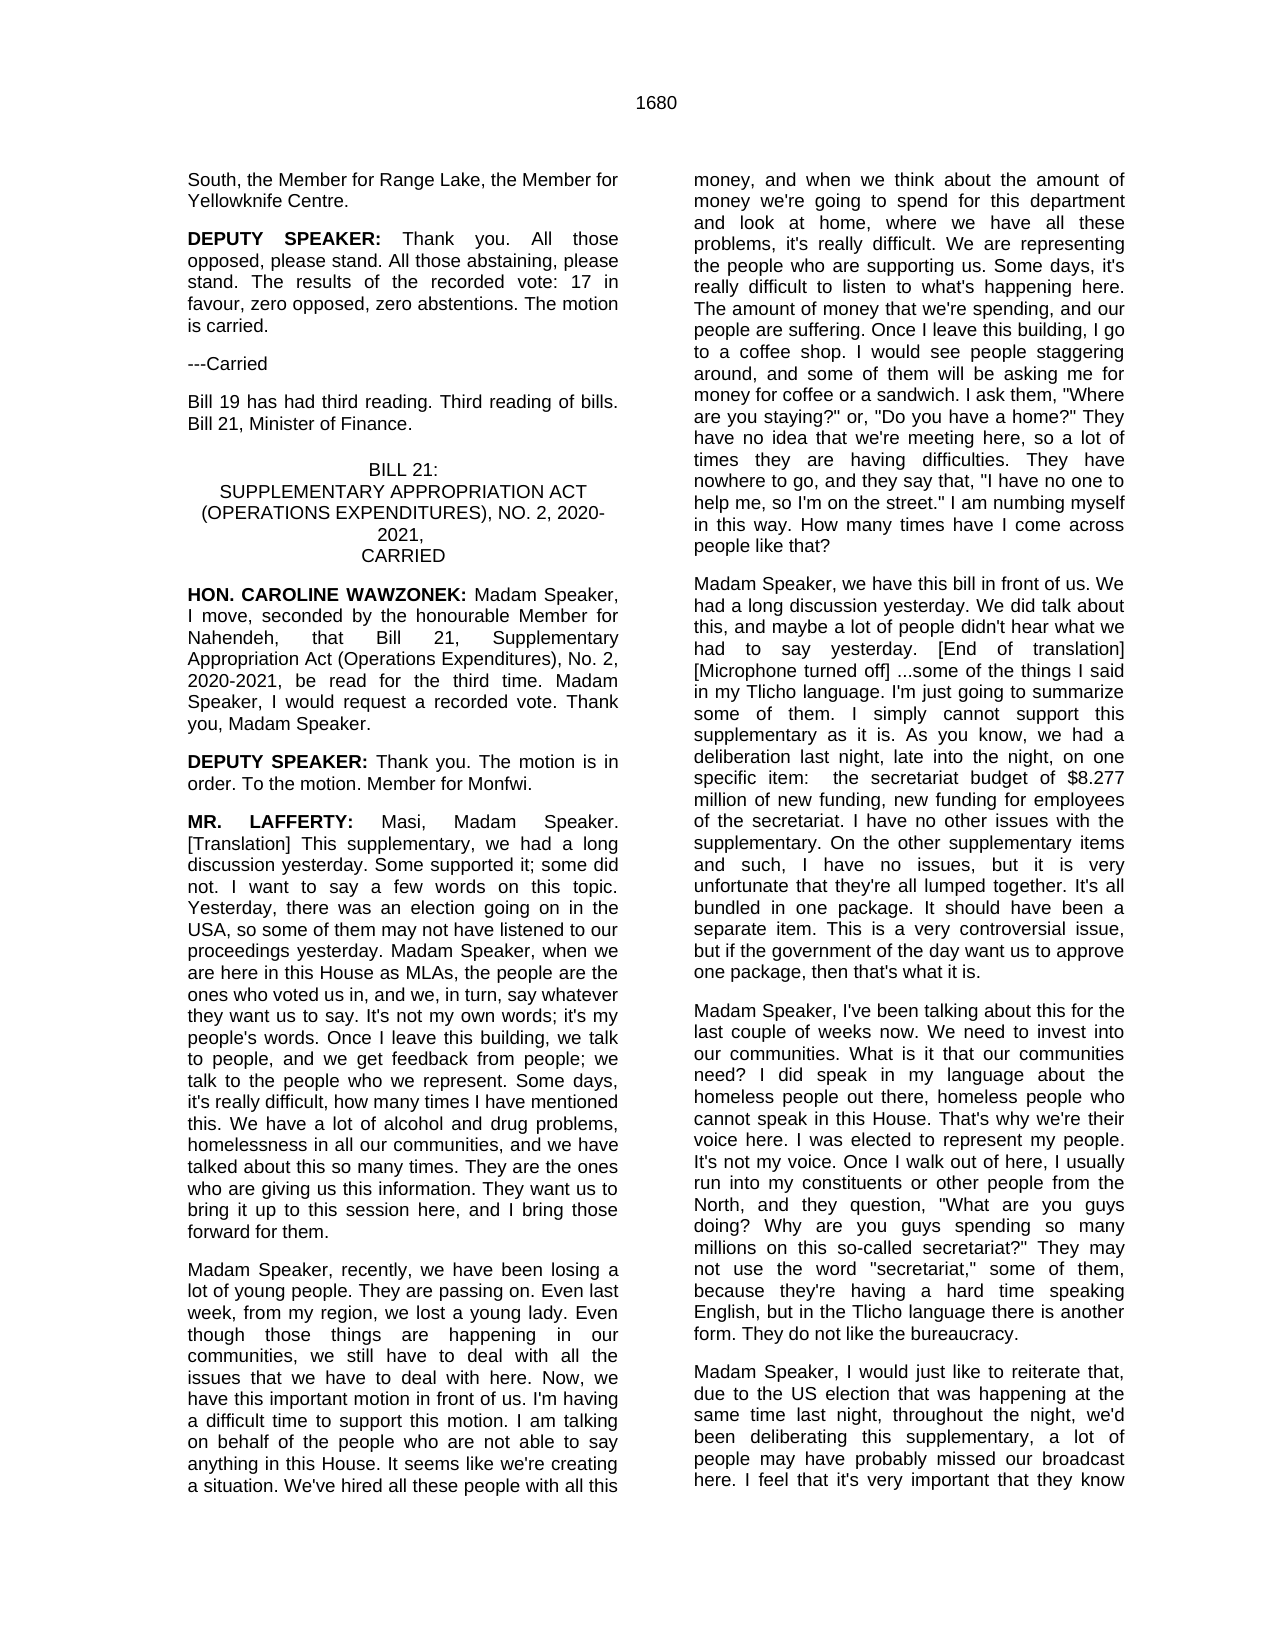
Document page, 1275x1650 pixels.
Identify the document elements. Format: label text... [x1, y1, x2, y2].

text MR. LAFFERTY: Masi, Madam Speaker. [Translation] This supplementary, we had a long discussion yesterday. Some supported it; some did not. I want to say a few words on this topic. Yesterday, there was an election going on in the USA, so some of them may not have listened to our proceedings yesterday. Madam Speaker, when we are here in this House as MLAs, the people are the ones who voted us in, and we, in turn, say whatever they want us to say. It's not my own words; it's my people's words. Once I leave this building, we talk to people, and we get feedback from people; we talk to the people who we represent. Some days, it's really difficult, how many times I have mentioned this. We have a lot of alcohol and drug problems, homelessness in all our communities, and we have talked about this so many times. They are the ones who are giving us this information. They want us to bring it up to this session here, and I bring those forward for them. [187, 811, 619, 1242]
text Madam Speaker, I've been talking about this for the last couple of weeks now. We need to invest into our communities. What is it that our communities need? I did speak in my language about the homeless people out there, homeless people who cannot speak in this House. That's why we're their voice here. I was elected to represent my people. It's not my voice. Once I walk out of here, I usually run into my constituents or other people from the North, and they question, "What are you guys doing? Why are you guys spending so many millions on this so-called secretariat?" They may not use the word "secretariat," some of them, because they're having a hard time speaking English, but in the Tlicho language there is another form. They do not like the bureaucracy. [694, 999, 1125, 1344]
text Madam Speaker, recently, we have been losing a lot of young people. They are passing on. Even last week, from my region, we lost a young lady. Even though those things are happening in our communities, we still have to deal with all the issues that we have to deal with here. Now, we have this important motion in front of us. I'm having a difficult time to support this motion. I am talking on behalf of the people who are not able to say anything in this House. It seems like we're creating a situation. We've hired all these people with all this money, and when we think about the amount of money we're going to spend for this department and look at home, where we have all these problems, it's really difficult. We are representing the people who are supporting us. Some days, it's really difficult to listen to what's happening here. The amount of money that we're spending, and our people are suffering. Once I leave this building, I go to a coffee shop. I would see people staggering around, and some of them will be asking me for money for coffee or a sandwich. I ask them, "Where are you staying?" or, "Do you have a home?" They have no idea that we're meeting here, so a lot of times they are having difficulties. They have nowhere to go, and they say that, "I have no one to help me, so I'm on the street." I am numbing myself in this way. How many times have I come across people like that? [187, 1259, 619, 1496]
text DEPUTY SPEAKER: Thank you. All those opposed, please stand. All those abstaining, please stand. The results of the recorded vote: 17 in favour, zero opposed, zero abstentions. The motion is carried. [187, 228, 619, 336]
text Madam Speaker, we have this bill in front of us. We had a long discussion yesterday. We did talk about this, and maybe a lot of people didn't hear what we had to say yesterday. [End of translation] [Microphone turned off] ...some of the things I said in my Tlicho language. I'm just going to summarize some of them. I simply cannot support this supplementary as it is. As you know, we had a deliberation last night, late into the night, on one specific item: the secretariat budget of $8.277 million of new funding, new funding for employees of the secretariat. I have no other issues with the supplementary. On the other supplementary items and such, I have no issues, but it is very unfortunate that they're all lumped together. It's all bundled in one package. It should have been a separate item. This is a very controversial issue, but if the government of the day want us to approve one package, then that's what it is. [694, 573, 1125, 983]
subtitle Bill 21: Supplementary Appropriation Act (Operations Expenditures), No. 2, 2020-2021, Carried [187, 459, 619, 567]
text HON. CAROLINE WAWZONEK: Madam Speaker, I move, seconded by the honourable Member for Nahendeh, that Bill 21, Supplementary Appropriation Act (Operations Expenditures), No. 2, 2020-2021, be read for the third time. Madam Speaker, I would request a recorded vote. Thank you, Madam Speaker. [187, 583, 619, 734]
text DEPUTY SPEAKER: Thank you. The motion is in order. To the motion. Member for Monfwi. [187, 751, 619, 794]
text ---Carried [187, 353, 619, 374]
text Bill 19 has had third reading. Third reading of bills. Bill 21, Minister of Finance. [187, 391, 619, 434]
text Madam Speaker, recently, we have been losing a lot of young people. They are passing on. Even last week, from my region, we lost a young lady. Even though those things are happening in our communities, we still have to deal with all the issues that we have to deal with here. Now, we have this important motion in front of us. I'm having a difficult time to support this motion. I am talking on behalf of the people who are not able to say anything in this House. It seems like we're creating a situation. We've hired all these people with all this money, and when we think about the amount of money we're going to spend for this department and look at home, where we have all these problems, it's really difficult. We are representing the people who are supporting us. Some days, it's really difficult to listen to what's happening here. The amount of money that we're spending, and our people are suffering. Once I leave this building, I go to a coffee shop. I would see people staggering around, and some of them will be asking me for money for coffee or a sandwich. I ask them, "Where are you staying?" or, "Do you have a home?" They have no idea that we're meeting here, so a lot of times they are having difficulties. They have nowhere to go, and they say that, "I have no one to help me, so I'm on the street." I am numbing myself in this way. How many times have I come across people like that? [694, 168, 1125, 556]
